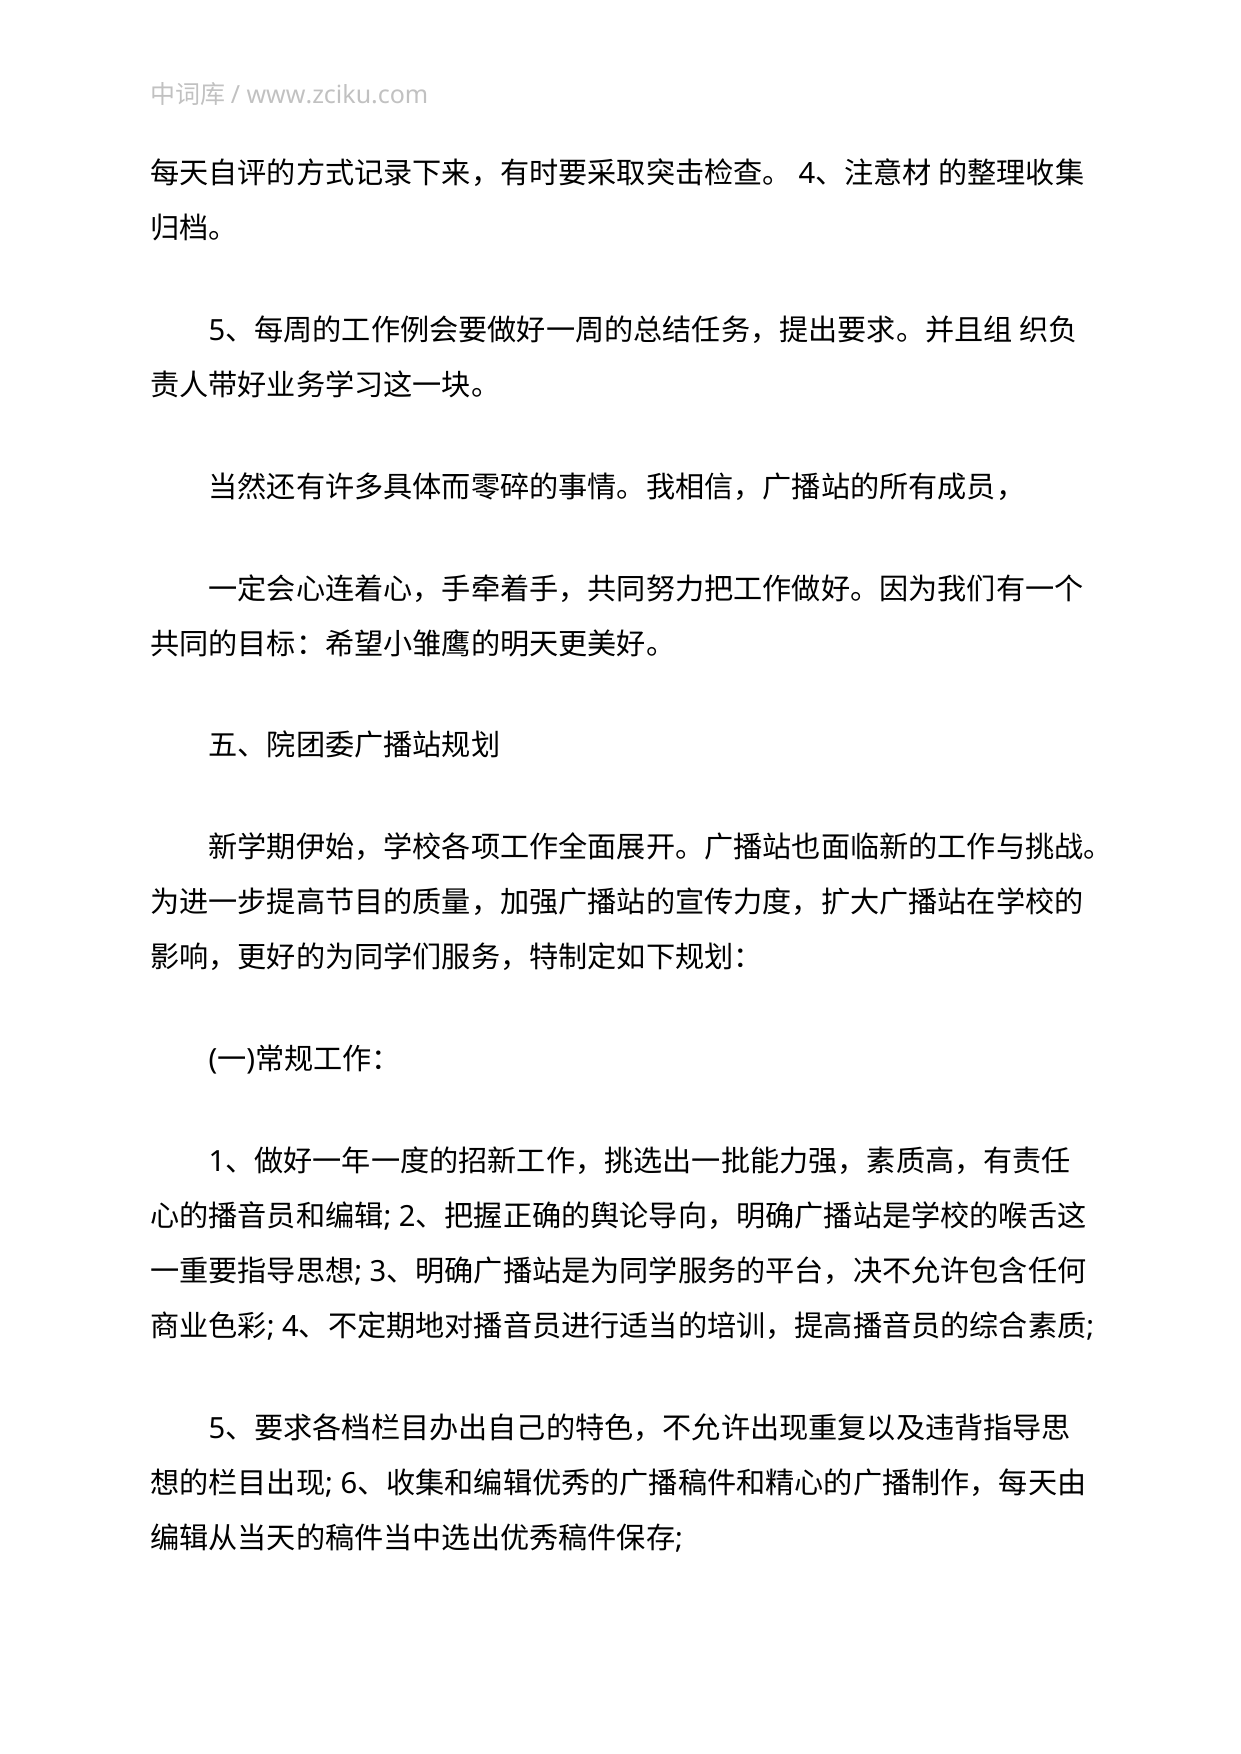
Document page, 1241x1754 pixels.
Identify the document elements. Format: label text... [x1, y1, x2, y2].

text 新学期伊始，学校各项工作全面展开。广播站也面临新的工作与挑战。为进一步提高节目的质量，加强广播站的宣传力度，扩大广播站在学校的影响，更好的为同学们服务，特制定如下规划： [150, 824, 1090, 976]
text 当然还有许多具体而零碎的事情。我相信，广播站的所有成员， [150, 463, 1090, 506]
text 1、做好一年一度的招新工作，挑选出一批能力强，素质高，有责任心的播音员和编辑; 2、把握正确的舆论导向，明确广播站是学校的喉舌这一重要指导思想; 3、明确广播站是为同学服务的平台，决不允许包含任何商业色彩; 4、不定期地对播音员进行适当的培训，提高播音员的综合素质; [150, 1137, 1090, 1345]
text (一)常规工作： [150, 1035, 1090, 1078]
text 5、要求各档栏目办出自己的特色，不允许出现重复以及违背指导思想的栏目出现; 6、收集和编辑优秀的广播稿件和精心的广播制作，每天由编辑从当天的稿件当中选出优秀稿件保存; [150, 1404, 1090, 1557]
text 5、每周的工作例会要做好一周的总结任务，提出要求。并且组 织负责人带好业务学习这一块。 [150, 307, 1090, 404]
text 一定会心连着心，手牵着手，共同努力把工作做好。因为我们有一个共同的目标：希望小雏鹰的明天更美好。 [150, 565, 1090, 662]
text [150, 150, 1090, 247]
text 五、院团委广播站规划 [150, 722, 1090, 764]
